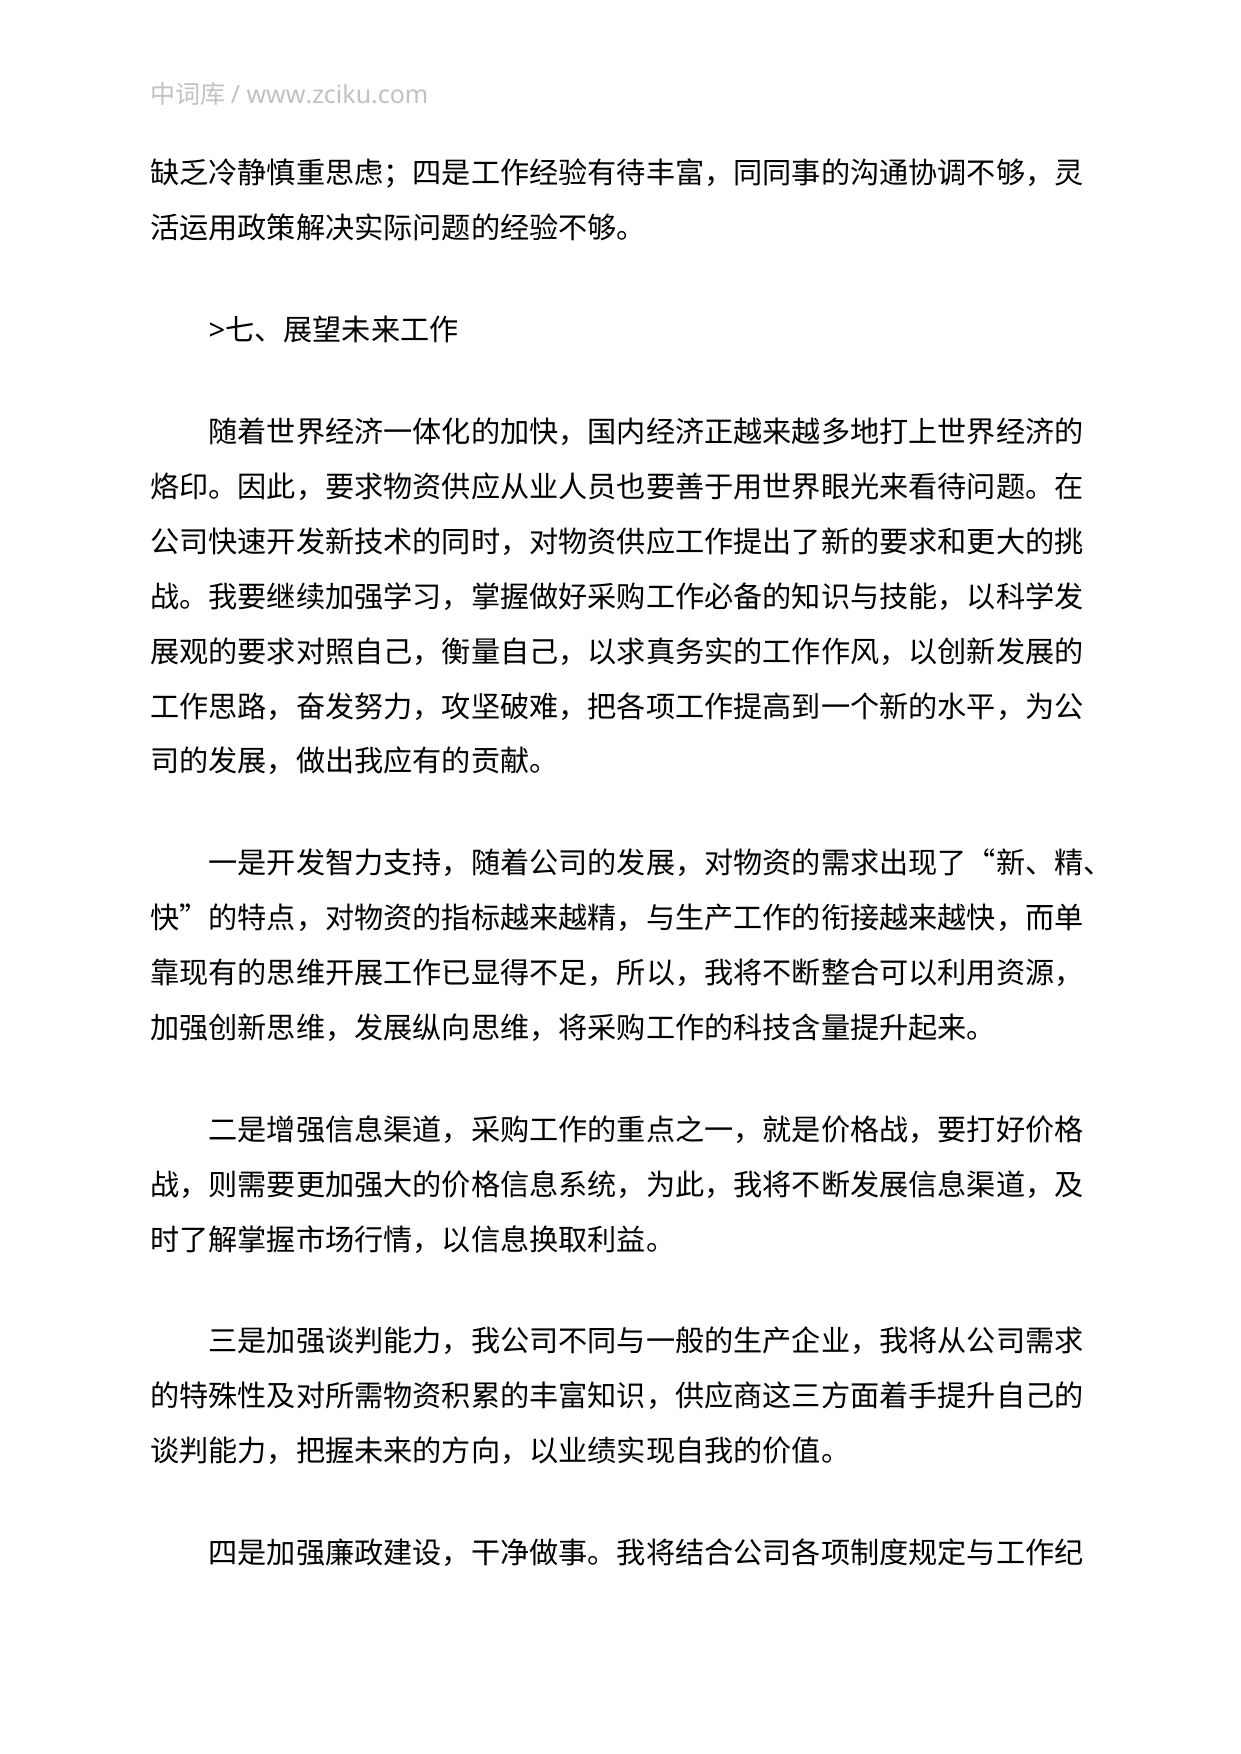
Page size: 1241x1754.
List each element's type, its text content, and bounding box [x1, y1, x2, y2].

text 二是增强信息渠道，采购工作的重点之一，就是价格战，要打好价格战，则需要更加强大的价格信息系统，为此，我将不断发展信息渠道，及时了解掌握市场行情，以信息换取利益。 [150, 1106, 1090, 1258]
text 三是加强谈判能力，我公司不同与一般的生产企业，我将从公司需求的特殊性及对所需物资积累的丰富知识，供应商这三方面着手提升自己的谈判能力，把握未来的方向，以业绩实现自我的价值。 [150, 1318, 1090, 1470]
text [150, 150, 1090, 247]
text >七、展望未来工作 [150, 307, 1090, 349]
text 一是开发智力支持，随着公司的发展，对物资的需求出现了“新、精、快”的特点，对物资的指标越来越精，与生产工作的衔接越来越快，而单靠现有的思维开展工作已显得不足，所以，我将不断整合可以利用资源，加强创新思维，发展纵向思维，将采购工作的科技含量提升起来。 [150, 840, 1090, 1047]
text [150, 1529, 1090, 1572]
text 随着世界经济一体化的加快，国内经济正越来越多地打上世界经济的烙印。因此，要求物资供应从业人员也要善于用世界眼光来看待问题。在公司快速开发新技术的同时，对物资供应工作提出了新的要求和更大的挑战。我要继续加强学习，掌握做好采购工作必备的知识与技能，以科学发展观的要求对照自己，衡量自己，以求真务实的工作作风，以创新发展的工作思路，奋发努力，攻坚破难，把各项工作提高到一个新的水平，为公司的发展，做出我应有的贡献。 [150, 409, 1090, 780]
